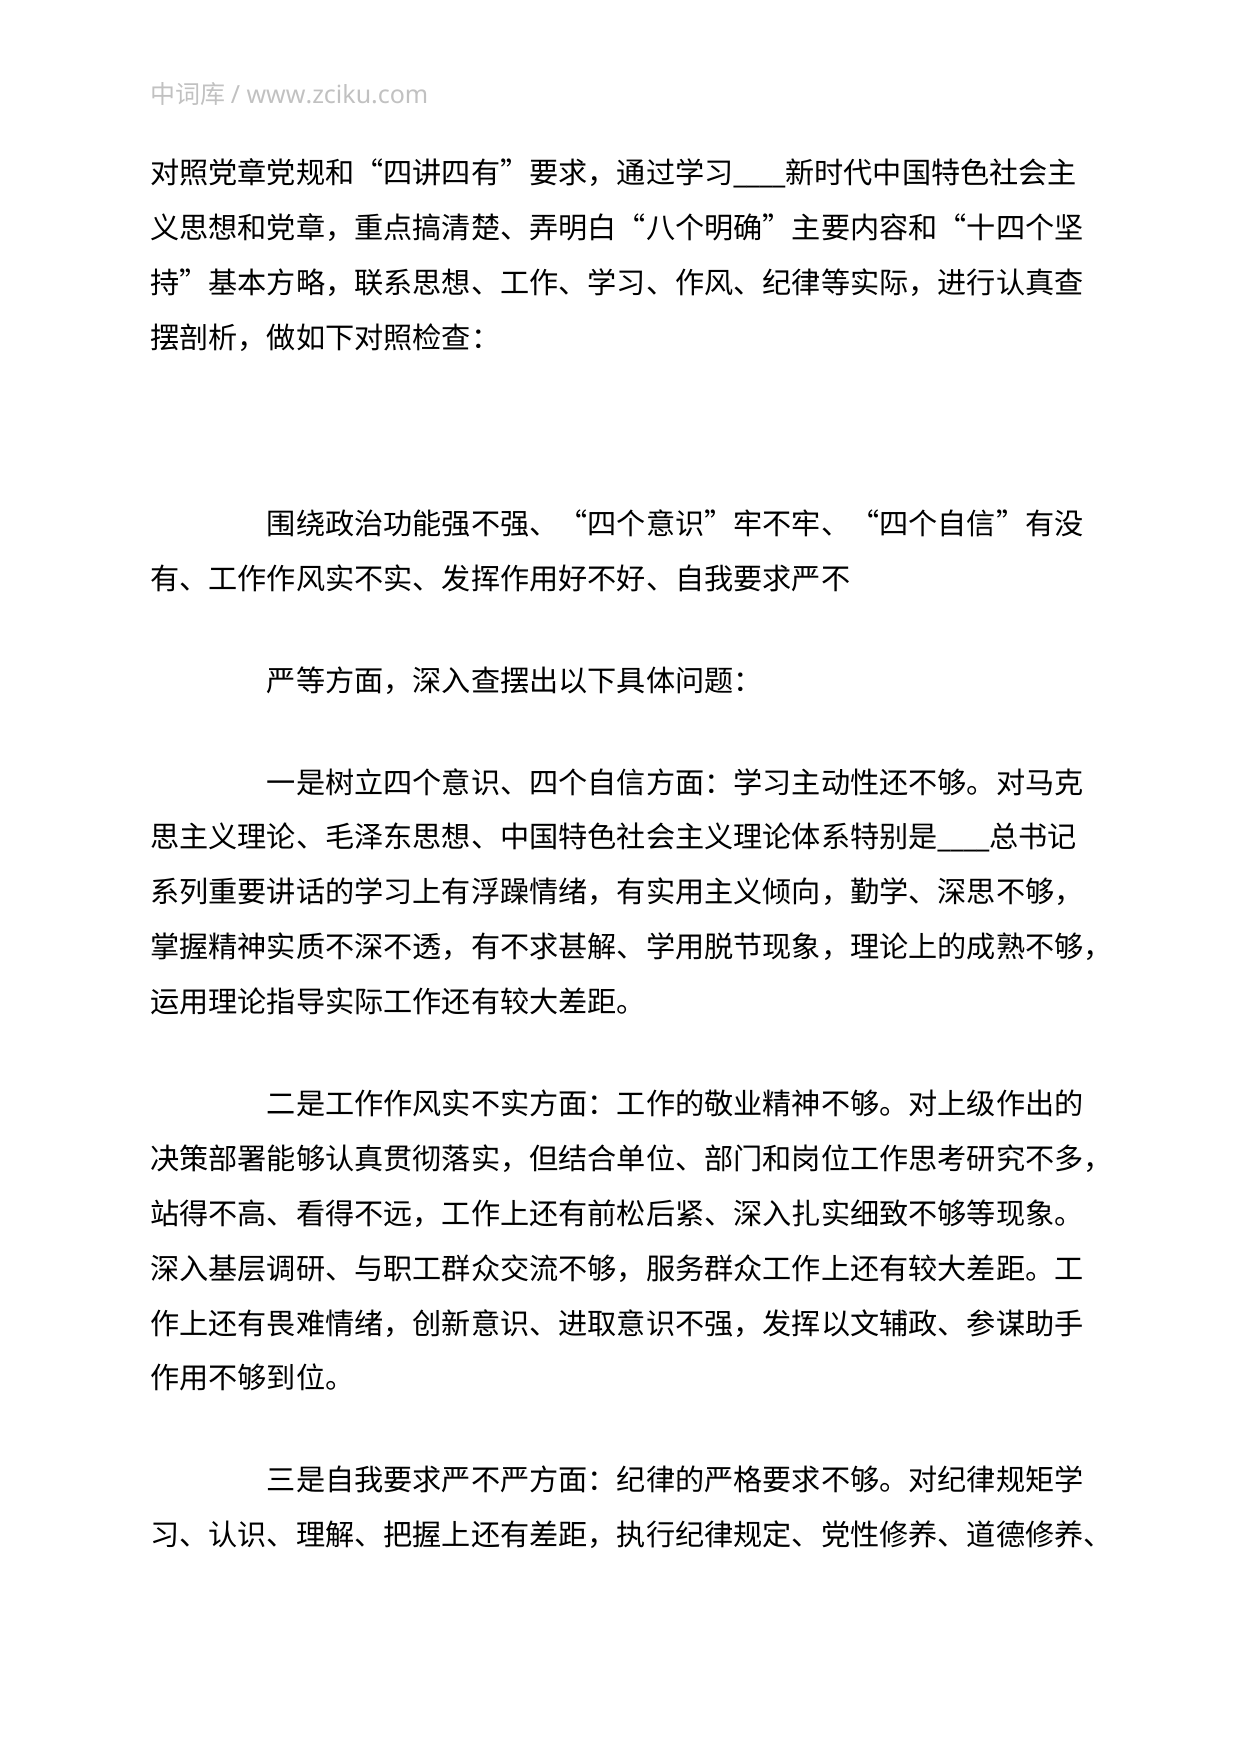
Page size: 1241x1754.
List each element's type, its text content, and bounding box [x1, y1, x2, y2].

text 围绕政治功能强不强、“四个意识”牢不牢、“四个自信”有没有、工作作风实不实、发挥作用好不好、自我要求严不 [150, 501, 1090, 598]
text 严等方面，深入查摆出以下具体问题： [150, 657, 1090, 700]
text 二是工作作风实不实方面：工作的敬业精神不够。对上级作出的决策部署能够认真贯彻落实，但结合单位、部门和岗位工作思考研究不多，站得不高、看得不远，工作上还有前松后紧、深入扎实细致不够等现象。深入基层调研、与职工群众交流不够，服务群众工作上还有较大差距。工作上还有畏难情绪，创新意识、进取意识不强，发挥以文辅政、参谋助手作用不够到位。 [150, 1081, 1090, 1397]
text 一是树立四个意识、四个自信方面：学习主动性还不够。对马克思主义理论、毛泽东思想、中国特色社会主义理论体系特别是____总书记系列重要讲话的学习上有浮躁情绪，有实用主义倾向，勤学、深思不够，掌握精神实质不深不透，有不求甚解、学用脱节现象，理论上的成熟不够，运用理论指导实际工作还有较大差距。 [150, 759, 1090, 1021]
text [150, 150, 1090, 357]
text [150, 1457, 1090, 1554]
